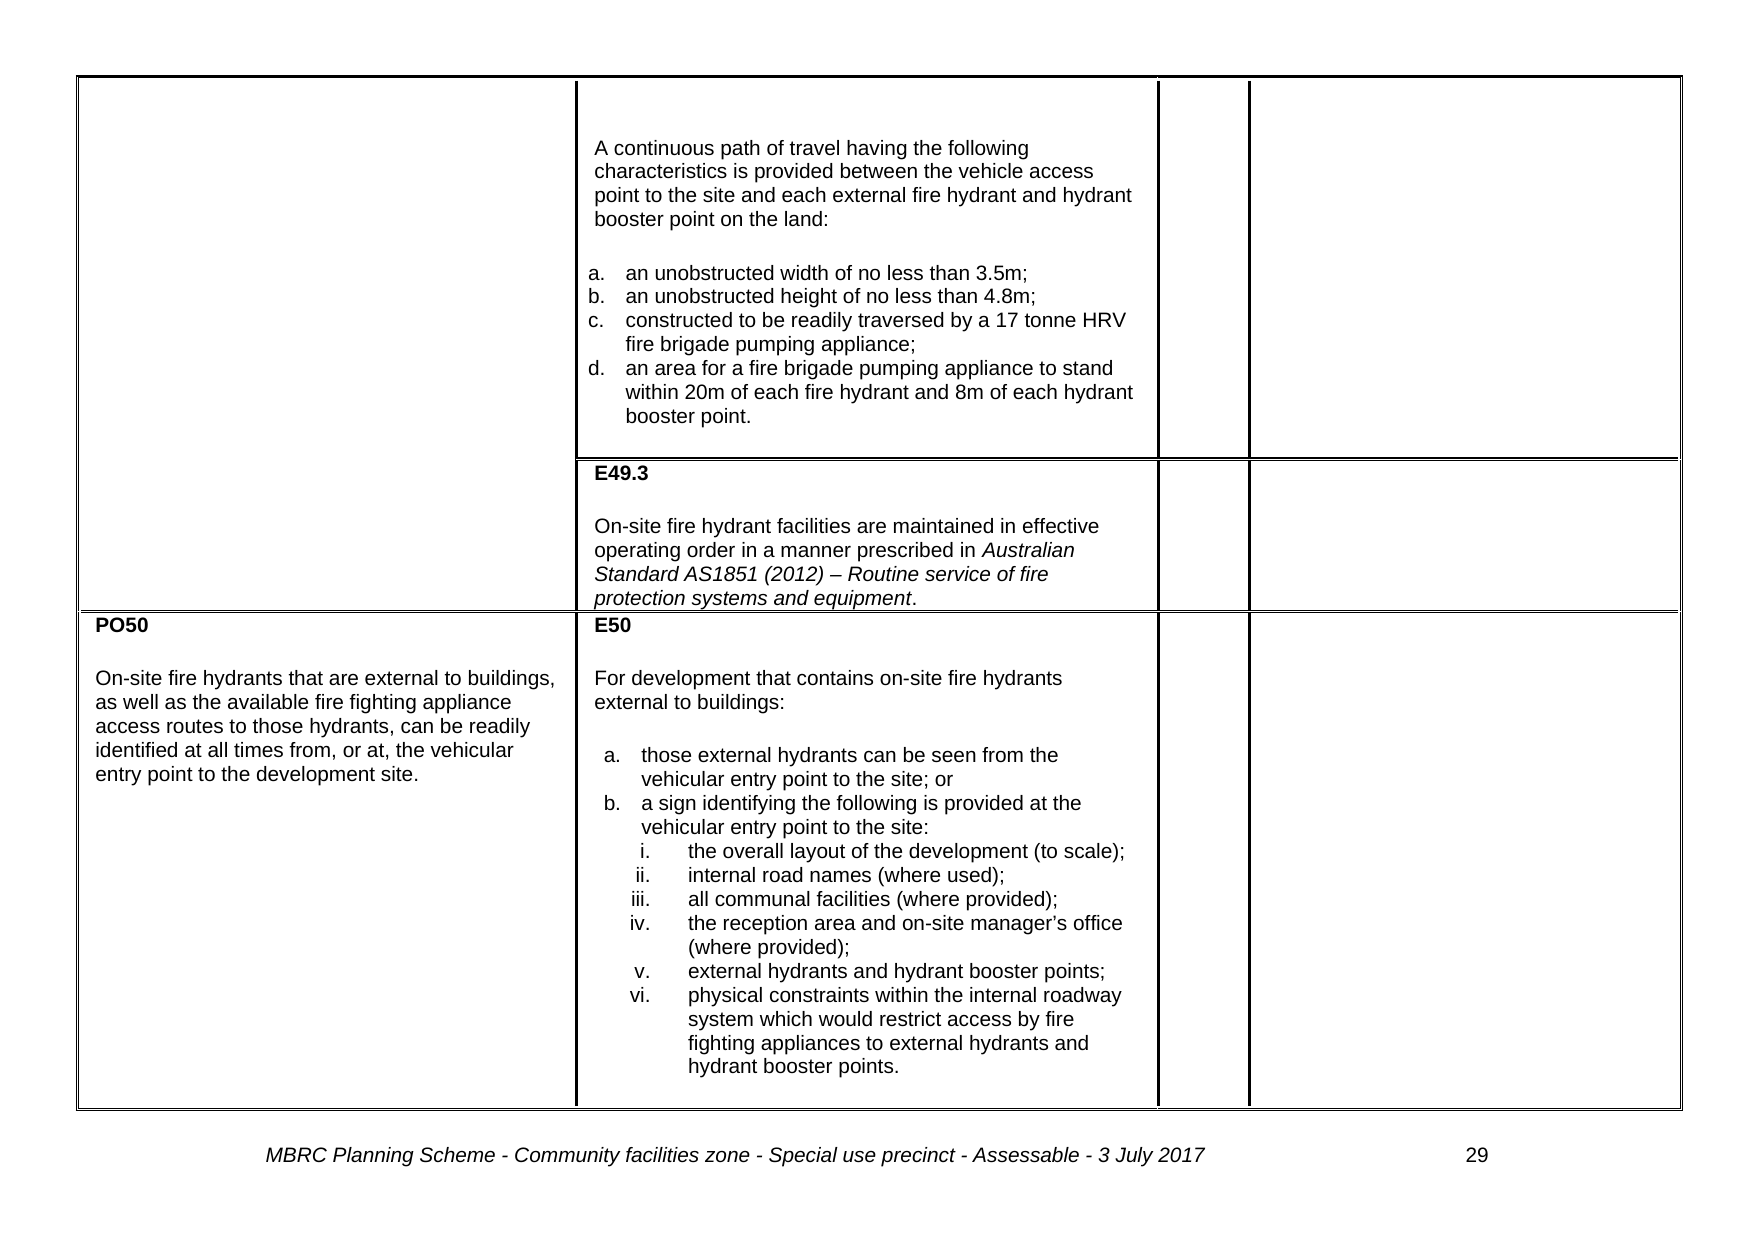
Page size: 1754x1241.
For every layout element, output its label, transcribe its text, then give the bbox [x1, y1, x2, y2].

table_cell [1158, 78, 1249, 457]
table_cell [1160, 461, 1248, 609]
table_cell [79, 610, 576, 1107]
table_cell [1158, 613, 1249, 1107]
table_cell [1249, 78, 1680, 457]
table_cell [576, 77, 1158, 457]
table_cell [1249, 610, 1680, 1107]
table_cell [576, 613, 1158, 1107]
table_cell E49.3 On-site fire hydrant facilities are maintained in effective operating order in a manner prescribed in Australian Standard AS1851 (2012) – Routine service of fire protection systems and equipment. [578, 461, 1157, 609]
table_cell [1251, 457, 1680, 609]
